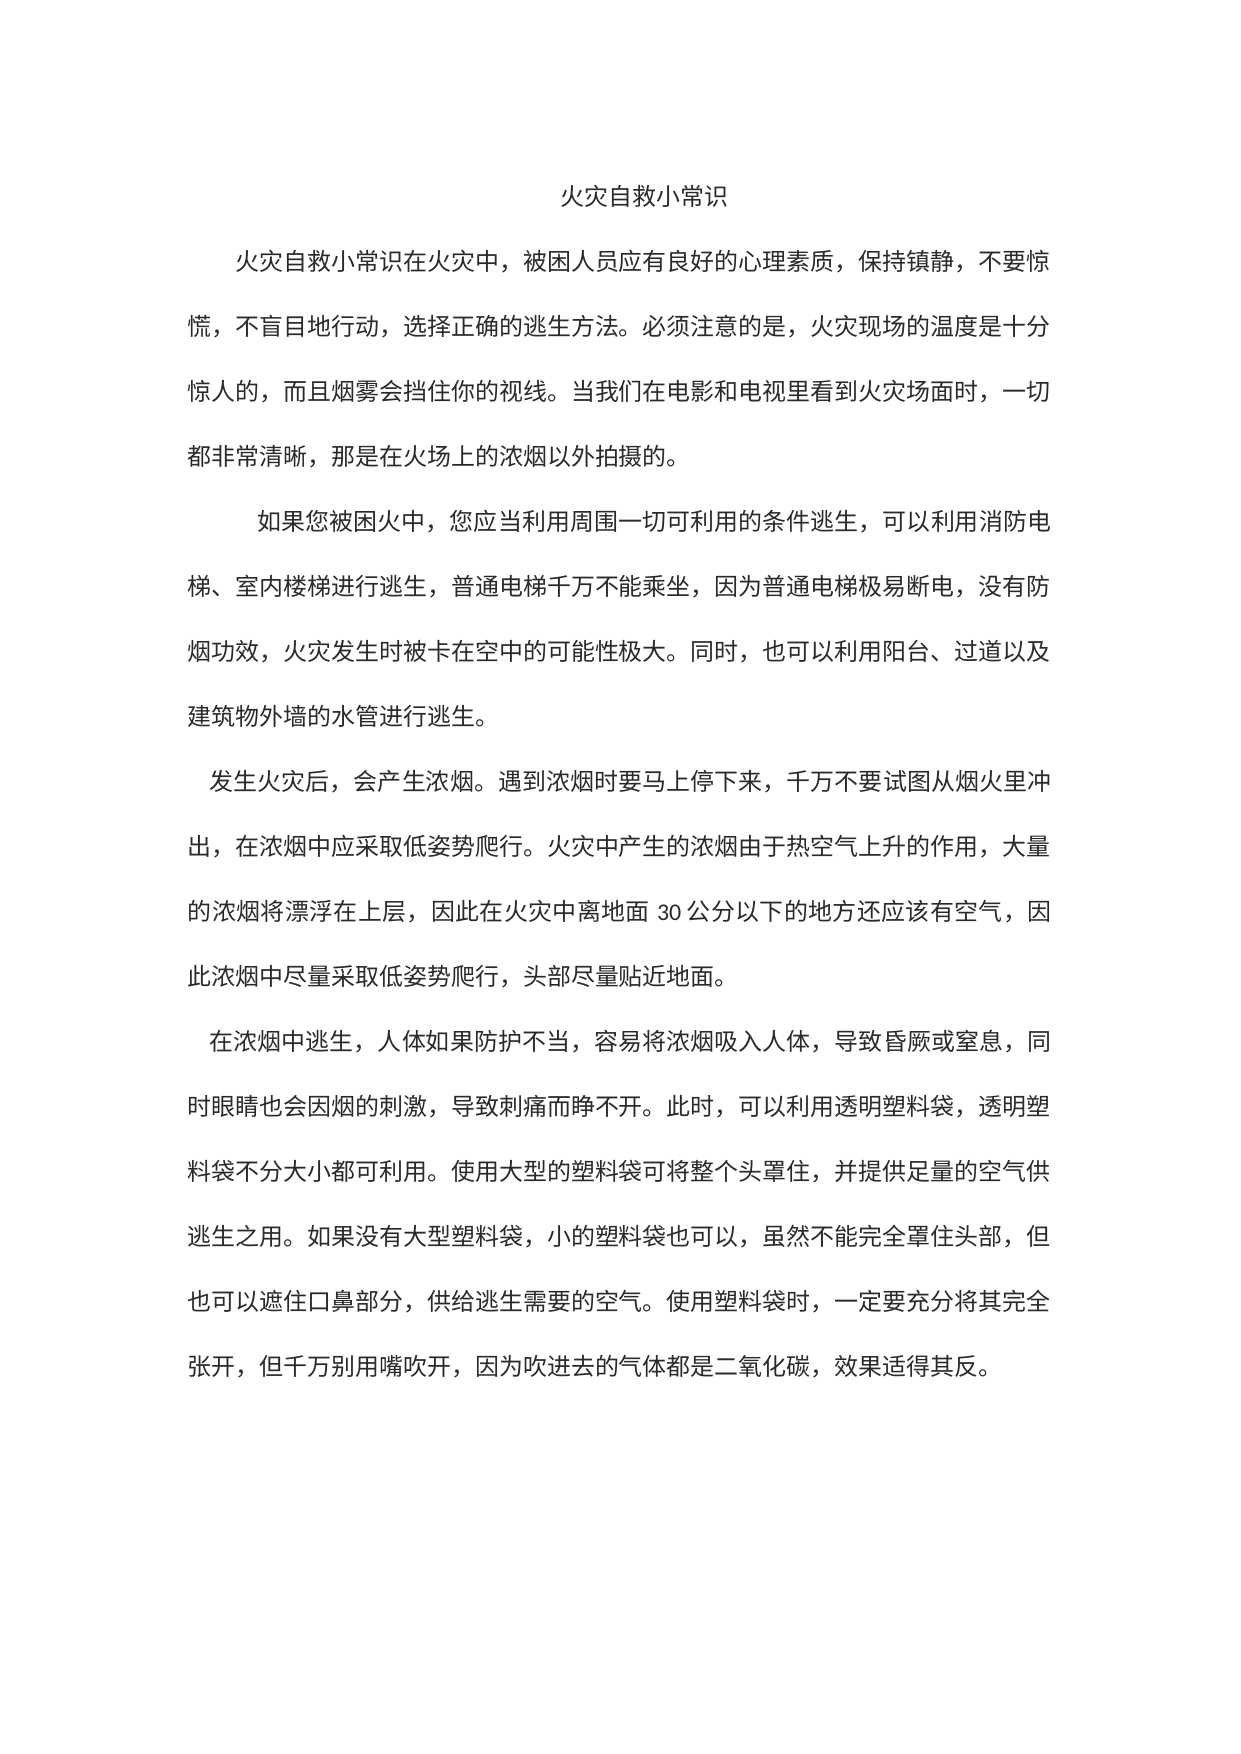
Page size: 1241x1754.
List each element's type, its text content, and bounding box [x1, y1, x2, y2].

text 火灾自救小常识在火灾中，被困人员应有良好的心理素质，保持镇静，不要惊慌，不盲目地行动，选择正确的逃生方法。必须注意的是，火灾现场的温度是十分惊人的，而且烟雾会挡住你的视线。当我们在电影和电视里看到火灾场面时，一切都非常清晰，那是在火场上的浓烟以外拍摄的。 [187, 227, 1053, 487]
text 火灾自救小常识 [187, 162, 1053, 227]
